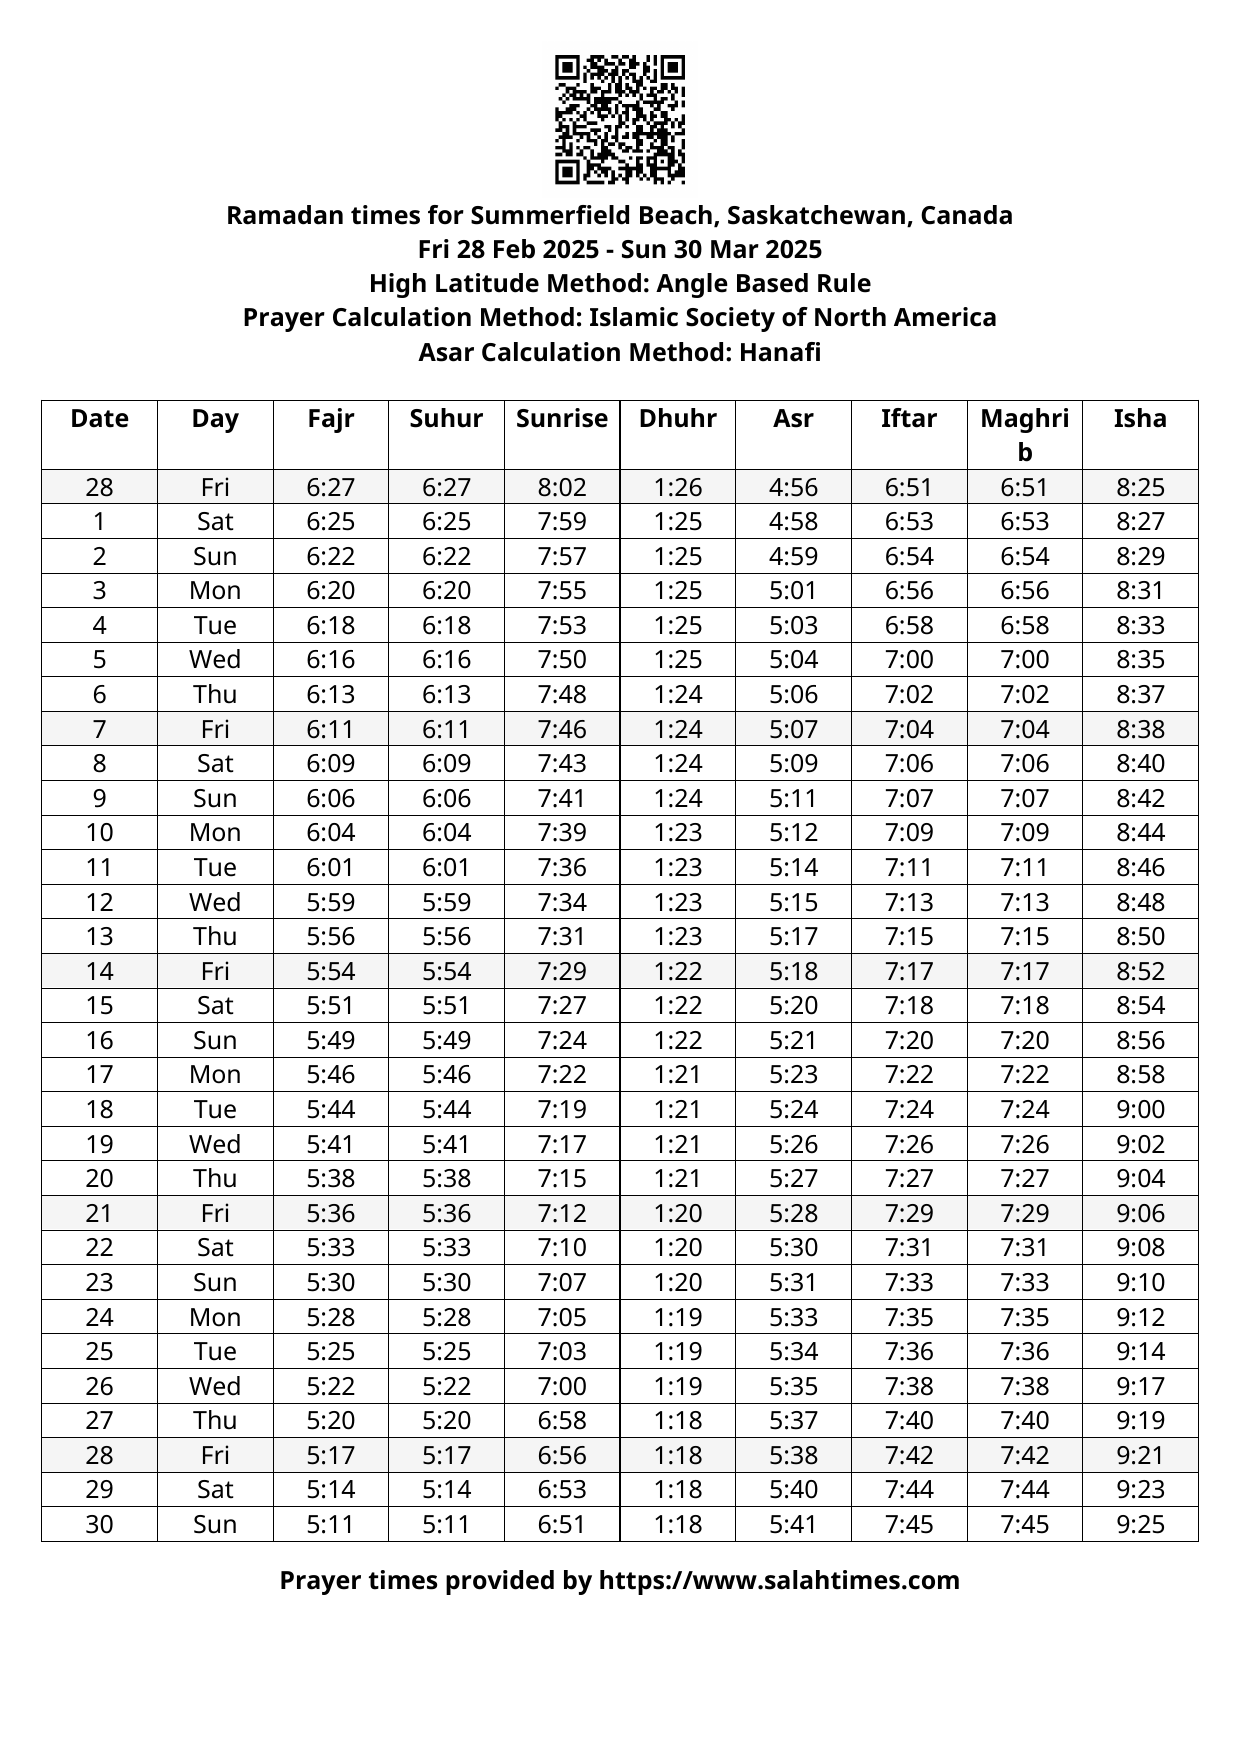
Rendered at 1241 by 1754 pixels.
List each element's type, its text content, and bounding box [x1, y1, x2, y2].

table_cell 5:46 [389, 1058, 504, 1091]
text Ramadan times for Summerfield Beach, Saskatchewan, Canada [42, 198, 1198, 232]
table_cell 9:14 [1083, 1334, 1198, 1368]
table_cell 5:17 [389, 1438, 504, 1472]
table_cell 1:22 [621, 1023, 735, 1057]
table_cell 6:25 [274, 504, 388, 538]
table_cell 7:22 [505, 1058, 619, 1091]
table_cell 7:38 [852, 1369, 967, 1402]
table_cell 5:38 [389, 1161, 504, 1195]
table_cell Sat [158, 504, 273, 538]
text Fri 28 Feb 2025 - Sun 30 Mar 2025 [42, 232, 1198, 266]
table_cell 5:28 [389, 1300, 504, 1333]
table_cell 7:18 [852, 989, 967, 1022]
table_cell 14 [42, 954, 157, 987]
table_cell 7:35 [968, 1300, 1082, 1333]
table_cell 5:22 [274, 1369, 388, 1402]
table_cell 1:25 [621, 574, 735, 607]
table_cell 7:02 [852, 677, 967, 711]
table_cell 5:21 [736, 1023, 851, 1057]
table_cell 5:09 [736, 746, 851, 780]
table_cell 9:00 [1083, 1092, 1198, 1126]
table_cell 7:36 [852, 1334, 967, 1368]
table_cell 23 [42, 1265, 157, 1299]
table_cell 6:51 [505, 1507, 619, 1541]
table_cell 7:18 [968, 989, 1082, 1022]
table_cell 7:07 [968, 781, 1082, 814]
table_cell 7:06 [968, 746, 1082, 780]
table_cell 7:27 [852, 1161, 967, 1195]
table_cell 1:18 [621, 1507, 735, 1541]
table_cell 1:22 [621, 989, 735, 1022]
table_cell 6:51 [852, 470, 967, 503]
table_cell 5:11 [389, 1507, 504, 1541]
table_cell Thu [158, 677, 273, 711]
table_cell 5:17 [274, 1438, 388, 1472]
table_cell 9:02 [1083, 1127, 1198, 1160]
table_cell Wed [158, 885, 273, 918]
table_cell 5:28 [274, 1300, 388, 1333]
table_cell 5:28 [736, 1196, 851, 1229]
table_cell 7:40 [968, 1404, 1082, 1437]
table_cell 6:53 [968, 504, 1082, 538]
table_cell 8:25 [1083, 470, 1198, 503]
table_cell 5:22 [389, 1369, 504, 1402]
text Asar Calculation Method: Hanafi [42, 334, 1198, 368]
table_cell 7:09 [968, 816, 1082, 849]
table_cell 7:34 [505, 885, 619, 918]
table_cell 6:22 [389, 539, 504, 572]
table_cell 5:54 [274, 954, 388, 987]
table_cell 1 [42, 504, 157, 538]
table_cell 7:06 [852, 746, 967, 780]
table_cell 7:05 [505, 1300, 619, 1333]
table_cell Thu [158, 919, 273, 953]
table_cell 6:04 [274, 816, 388, 849]
table_cell 20 [42, 1161, 157, 1195]
table_cell 6:09 [274, 746, 388, 780]
table_cell 6:25 [389, 504, 504, 538]
table_cell 1:21 [621, 1058, 735, 1091]
table_cell 1:24 [621, 712, 735, 745]
table_cell 7:13 [968, 885, 1082, 918]
table_cell 6:01 [274, 850, 388, 884]
table_cell 28 [42, 470, 157, 503]
table_cell 6:58 [505, 1404, 619, 1437]
table_cell 28 [42, 1438, 157, 1472]
table_cell 5:04 [736, 643, 851, 676]
table_cell 7:39 [505, 816, 619, 849]
table_cell 7:31 [852, 1231, 967, 1264]
table_cell 8:40 [1083, 746, 1198, 780]
table_cell Tue [158, 608, 273, 642]
table_cell 18 [42, 1092, 157, 1126]
table_cell 1:26 [621, 470, 735, 503]
table_cell 8:58 [1083, 1058, 1198, 1091]
table_cell 9:25 [1083, 1507, 1198, 1541]
table_cell 1:21 [621, 1092, 735, 1126]
table_cell 29 [42, 1473, 157, 1506]
table_cell 6:58 [852, 608, 967, 642]
table_cell 8:31 [1083, 574, 1198, 607]
table_cell 7:36 [505, 850, 619, 884]
text Prayer times provided by https://www.salahtimes.com [42, 1563, 1198, 1597]
table_cell 8:54 [1083, 989, 1198, 1022]
table_cell 8:46 [1083, 850, 1198, 884]
table_cell 7:59 [505, 504, 619, 538]
table_cell 6:11 [274, 712, 388, 745]
table_cell Sun [158, 539, 273, 572]
table_cell 5:36 [389, 1196, 504, 1229]
table_cell 5:31 [736, 1265, 851, 1299]
table_cell Tue [158, 850, 273, 884]
table_cell 5:20 [389, 1404, 504, 1437]
table_cell 7:45 [968, 1507, 1082, 1541]
table_cell 9:17 [1083, 1369, 1198, 1402]
table_cell 8:37 [1083, 677, 1198, 711]
table_cell 27 [42, 1404, 157, 1437]
table_cell 7:15 [968, 919, 1082, 953]
table_cell Fri [158, 1196, 273, 1229]
table_cell 5:14 [389, 1473, 504, 1506]
table_cell 7:07 [505, 1265, 619, 1299]
table_cell 1:19 [621, 1300, 735, 1333]
table_cell 1:23 [621, 850, 735, 884]
table_cell 7:17 [505, 1127, 619, 1160]
table_cell 6:16 [274, 643, 388, 676]
table_cell 1:20 [621, 1265, 735, 1299]
table_cell Fri [158, 1438, 273, 1472]
table_cell 9:21 [1083, 1438, 1198, 1472]
table_cell 5:36 [274, 1196, 388, 1229]
table_cell 6:20 [274, 574, 388, 607]
table_cell 7:46 [505, 712, 619, 745]
table_cell 7:09 [852, 816, 967, 849]
table_cell 7:42 [852, 1438, 967, 1472]
table_cell 7:24 [968, 1092, 1082, 1126]
table_cell 6 [42, 677, 157, 711]
table_cell 6:54 [968, 539, 1082, 572]
table_cell 7:55 [505, 574, 619, 607]
table_cell 7:00 [852, 643, 967, 676]
table_cell 4:58 [736, 504, 851, 538]
table_cell 5:24 [736, 1092, 851, 1126]
picture [542, 41, 699, 198]
table_cell 6:16 [389, 643, 504, 676]
table_cell 7:07 [852, 781, 967, 814]
table_cell 7:42 [968, 1438, 1082, 1472]
table_cell 5:41 [274, 1127, 388, 1160]
table_header Fajr [274, 401, 388, 469]
table_cell 7:17 [968, 954, 1082, 987]
table_cell 5:12 [736, 816, 851, 849]
table_cell 5 [42, 643, 157, 676]
table_header Day [158, 401, 273, 469]
table_cell 1:18 [621, 1473, 735, 1506]
table_cell 1:24 [621, 781, 735, 814]
table_cell 19 [42, 1127, 157, 1160]
table_cell Fri [158, 954, 273, 987]
table_cell 5:38 [274, 1161, 388, 1195]
table_cell 9:06 [1083, 1196, 1198, 1229]
table_cell 1:19 [621, 1369, 735, 1402]
table_cell 7 [42, 712, 157, 745]
table_cell 1:25 [621, 608, 735, 642]
table_cell 5:49 [274, 1023, 388, 1057]
table_cell 1:20 [621, 1231, 735, 1264]
table_cell Sun [158, 781, 273, 814]
table_cell 6:27 [274, 470, 388, 503]
table_cell 5:33 [736, 1300, 851, 1333]
table_cell 7:04 [968, 712, 1082, 745]
table_cell 5:03 [736, 608, 851, 642]
table_cell 7:31 [968, 1231, 1082, 1264]
table_cell 7:24 [505, 1023, 619, 1057]
table_cell 4 [42, 608, 157, 642]
table_cell 5:25 [274, 1334, 388, 1368]
table_cell 21 [42, 1196, 157, 1229]
table_cell 6:13 [274, 677, 388, 711]
table_cell 6:18 [274, 608, 388, 642]
table_cell 8:02 [505, 470, 619, 503]
table_cell 8:44 [1083, 816, 1198, 849]
table_cell 5:44 [274, 1092, 388, 1126]
table_cell 5:20 [274, 1404, 388, 1437]
table_cell 7:03 [505, 1334, 619, 1368]
table_cell 5:37 [736, 1404, 851, 1437]
table_cell 5:56 [389, 919, 504, 953]
table_cell 7:02 [968, 677, 1082, 711]
table_cell 5:14 [736, 850, 851, 884]
table_cell Thu [158, 1161, 273, 1195]
table_cell 5:41 [736, 1507, 851, 1541]
table_cell 7:15 [505, 1161, 619, 1195]
table_cell 9:10 [1083, 1265, 1198, 1299]
table_cell 10 [42, 816, 157, 849]
table_cell Tue [158, 1334, 273, 1368]
table_cell Tue [158, 1092, 273, 1126]
table_header Dhuhr [621, 401, 735, 469]
table_cell 5:46 [274, 1058, 388, 1091]
table_cell 5:38 [736, 1438, 851, 1472]
table_cell 5:01 [736, 574, 851, 607]
table_cell 7:24 [852, 1092, 967, 1126]
table_cell 1:18 [621, 1438, 735, 1472]
table_cell 5:06 [736, 677, 851, 711]
table_header Date [42, 401, 157, 469]
table_cell 5:40 [736, 1473, 851, 1506]
table_cell 5:35 [736, 1369, 851, 1402]
table_cell 7:12 [505, 1196, 619, 1229]
table_cell 7:33 [968, 1265, 1082, 1299]
table_cell 5:30 [389, 1265, 504, 1299]
table_cell 7:17 [852, 954, 967, 987]
table_cell 7:04 [852, 712, 967, 745]
table_cell 7:33 [852, 1265, 967, 1299]
table_cell 6:58 [968, 608, 1082, 642]
table_cell 6:53 [505, 1473, 619, 1506]
table_cell 6:01 [389, 850, 504, 884]
table_cell 5:49 [389, 1023, 504, 1057]
table_cell 5:11 [274, 1507, 388, 1541]
table_cell Sat [158, 1473, 273, 1506]
table_cell 5:27 [736, 1161, 851, 1195]
table_cell 6:11 [389, 712, 504, 745]
table_cell Sun [158, 1023, 273, 1057]
table_cell 1:18 [621, 1404, 735, 1437]
table_cell 1:22 [621, 954, 735, 987]
table_cell 7:26 [968, 1127, 1082, 1160]
table_cell 2 [42, 539, 157, 572]
table_cell 6:04 [389, 816, 504, 849]
table_cell 8 [42, 746, 157, 780]
table_cell 7:20 [852, 1023, 967, 1057]
table_cell 7:41 [505, 781, 619, 814]
table_cell 7:48 [505, 677, 619, 711]
table_cell 5:23 [736, 1058, 851, 1091]
table_cell 7:45 [852, 1507, 967, 1541]
table_cell 6:06 [389, 781, 504, 814]
table_cell 1:25 [621, 643, 735, 676]
table_cell 7:40 [852, 1404, 967, 1437]
table_cell 7:00 [505, 1369, 619, 1402]
table_cell 6:54 [852, 539, 967, 572]
table_cell Sat [158, 1231, 273, 1264]
table_cell 6:18 [389, 608, 504, 642]
table_cell 8:48 [1083, 885, 1198, 918]
table_cell 7:13 [852, 885, 967, 918]
table_cell Fri [158, 712, 273, 745]
table_cell 7:29 [505, 954, 619, 987]
table_cell 7:53 [505, 608, 619, 642]
text Prayer Calculation Method: Islamic Society of North America [42, 300, 1198, 334]
table_cell 6:53 [852, 504, 967, 538]
table_cell 9:08 [1083, 1231, 1198, 1264]
table_cell 6:13 [389, 677, 504, 711]
table_cell 1:24 [621, 677, 735, 711]
table_cell 7:29 [968, 1196, 1082, 1229]
table_cell 1:21 [621, 1161, 735, 1195]
table_cell 7:15 [852, 919, 967, 953]
table_cell 7:11 [968, 850, 1082, 884]
table_cell Mon [158, 1058, 273, 1091]
table_cell 7:19 [505, 1092, 619, 1126]
table_cell 7:35 [852, 1300, 967, 1333]
table_cell 25 [42, 1334, 157, 1368]
table_cell 6:56 [852, 574, 967, 607]
table_cell 9:19 [1083, 1404, 1198, 1437]
table_cell 9 [42, 781, 157, 814]
table_cell 6:20 [389, 574, 504, 607]
table_cell 5:30 [736, 1231, 851, 1264]
table_cell 5:25 [389, 1334, 504, 1368]
table_cell 5:59 [389, 885, 504, 918]
table_cell 7:00 [968, 643, 1082, 676]
table_cell Sat [158, 746, 273, 780]
table_cell 7:27 [505, 989, 619, 1022]
text High Latitude Method: Angle Based Rule [42, 266, 1198, 300]
table_cell 7:38 [968, 1369, 1082, 1402]
table_cell 7:22 [852, 1058, 967, 1091]
table_cell Mon [158, 816, 273, 849]
table_cell 8:29 [1083, 539, 1198, 572]
table_cell Wed [158, 1127, 273, 1160]
table_header Asr [736, 401, 851, 469]
table_header Isha [1083, 401, 1198, 469]
table_cell 5:54 [389, 954, 504, 987]
table_cell 1:25 [621, 539, 735, 572]
table_cell 7:44 [852, 1473, 967, 1506]
table_cell Sun [158, 1507, 273, 1541]
table_cell 9:12 [1083, 1300, 1198, 1333]
table_cell 1:21 [621, 1127, 735, 1160]
table_cell 6:56 [968, 574, 1082, 607]
table_cell Mon [158, 574, 273, 607]
table_cell 5:33 [389, 1231, 504, 1264]
table_cell 7:27 [968, 1161, 1082, 1195]
table_cell 7:57 [505, 539, 619, 572]
table_cell 22 [42, 1231, 157, 1264]
table_cell 5:59 [274, 885, 388, 918]
table_cell 1:23 [621, 919, 735, 953]
table_cell 5:20 [736, 989, 851, 1022]
table_cell 7:50 [505, 643, 619, 676]
table_cell 6:06 [274, 781, 388, 814]
table_cell 5:44 [389, 1092, 504, 1126]
table_cell 7:44 [968, 1473, 1082, 1506]
table_cell 5:51 [274, 989, 388, 1022]
table_cell Sat [158, 989, 273, 1022]
table_cell 12 [42, 885, 157, 918]
table_cell 6:27 [389, 470, 504, 503]
table_cell 9:04 [1083, 1161, 1198, 1195]
table_cell Wed [158, 643, 273, 676]
table_cell 8:50 [1083, 919, 1198, 953]
table_cell 4:59 [736, 539, 851, 572]
table_cell 8:27 [1083, 504, 1198, 538]
table_header Suhur [389, 401, 504, 469]
table_cell 24 [42, 1300, 157, 1333]
table_cell 7:20 [968, 1023, 1082, 1057]
table_cell 8:35 [1083, 643, 1198, 676]
table_cell 13 [42, 919, 157, 953]
table_cell 8:33 [1083, 608, 1198, 642]
table_cell 6:09 [389, 746, 504, 780]
table_cell 6:51 [968, 470, 1082, 503]
table_cell 1:23 [621, 885, 735, 918]
table_cell Thu [158, 1404, 273, 1437]
table_cell 5:14 [274, 1473, 388, 1506]
table_cell 17 [42, 1058, 157, 1091]
table_cell 30 [42, 1507, 157, 1541]
table_header Sunrise [505, 401, 619, 469]
table_cell 5:30 [274, 1265, 388, 1299]
table_cell 5:51 [389, 989, 504, 1022]
table_cell 7:22 [968, 1058, 1082, 1091]
table_cell 7:43 [505, 746, 619, 780]
table_cell 5:34 [736, 1334, 851, 1368]
table_cell 7:26 [852, 1127, 967, 1160]
table_cell 8:56 [1083, 1023, 1198, 1057]
table_cell 9:23 [1083, 1473, 1198, 1506]
table_cell 7:29 [852, 1196, 967, 1229]
table_cell 15 [42, 989, 157, 1022]
table_cell 5:33 [274, 1231, 388, 1264]
table_cell 5:26 [736, 1127, 851, 1160]
table_cell 5:18 [736, 954, 851, 987]
table_cell 7:36 [968, 1334, 1082, 1368]
table_cell Mon [158, 1300, 273, 1333]
table_cell 8:38 [1083, 712, 1198, 745]
table_cell 16 [42, 1023, 157, 1057]
table_cell 5:17 [736, 919, 851, 953]
table_cell 5:15 [736, 885, 851, 918]
table_cell 1:25 [621, 504, 735, 538]
table_cell 8:42 [1083, 781, 1198, 814]
table_cell 3 [42, 574, 157, 607]
table_cell 1:23 [621, 816, 735, 849]
table_cell 5:11 [736, 781, 851, 814]
table_cell 4:56 [736, 470, 851, 503]
table_cell Sun [158, 1265, 273, 1299]
table_cell 5:07 [736, 712, 851, 745]
table_cell 6:22 [274, 539, 388, 572]
table_cell 5:41 [389, 1127, 504, 1160]
table_header Iftar [852, 401, 967, 469]
table_cell 5:56 [274, 919, 388, 953]
table_cell 7:11 [852, 850, 967, 884]
table_cell 1:20 [621, 1196, 735, 1229]
table_cell 11 [42, 850, 157, 884]
table_cell Wed [158, 1369, 273, 1402]
table_cell 8:52 [1083, 954, 1198, 987]
table_cell 1:19 [621, 1334, 735, 1368]
table_cell 7:31 [505, 919, 619, 953]
table_cell 7:10 [505, 1231, 619, 1264]
table_cell 6:56 [505, 1438, 619, 1472]
table_cell 1:24 [621, 746, 735, 780]
table_cell Fri [158, 470, 273, 503]
table_cell 26 [42, 1369, 157, 1402]
table_header Maghrib [968, 401, 1082, 469]
